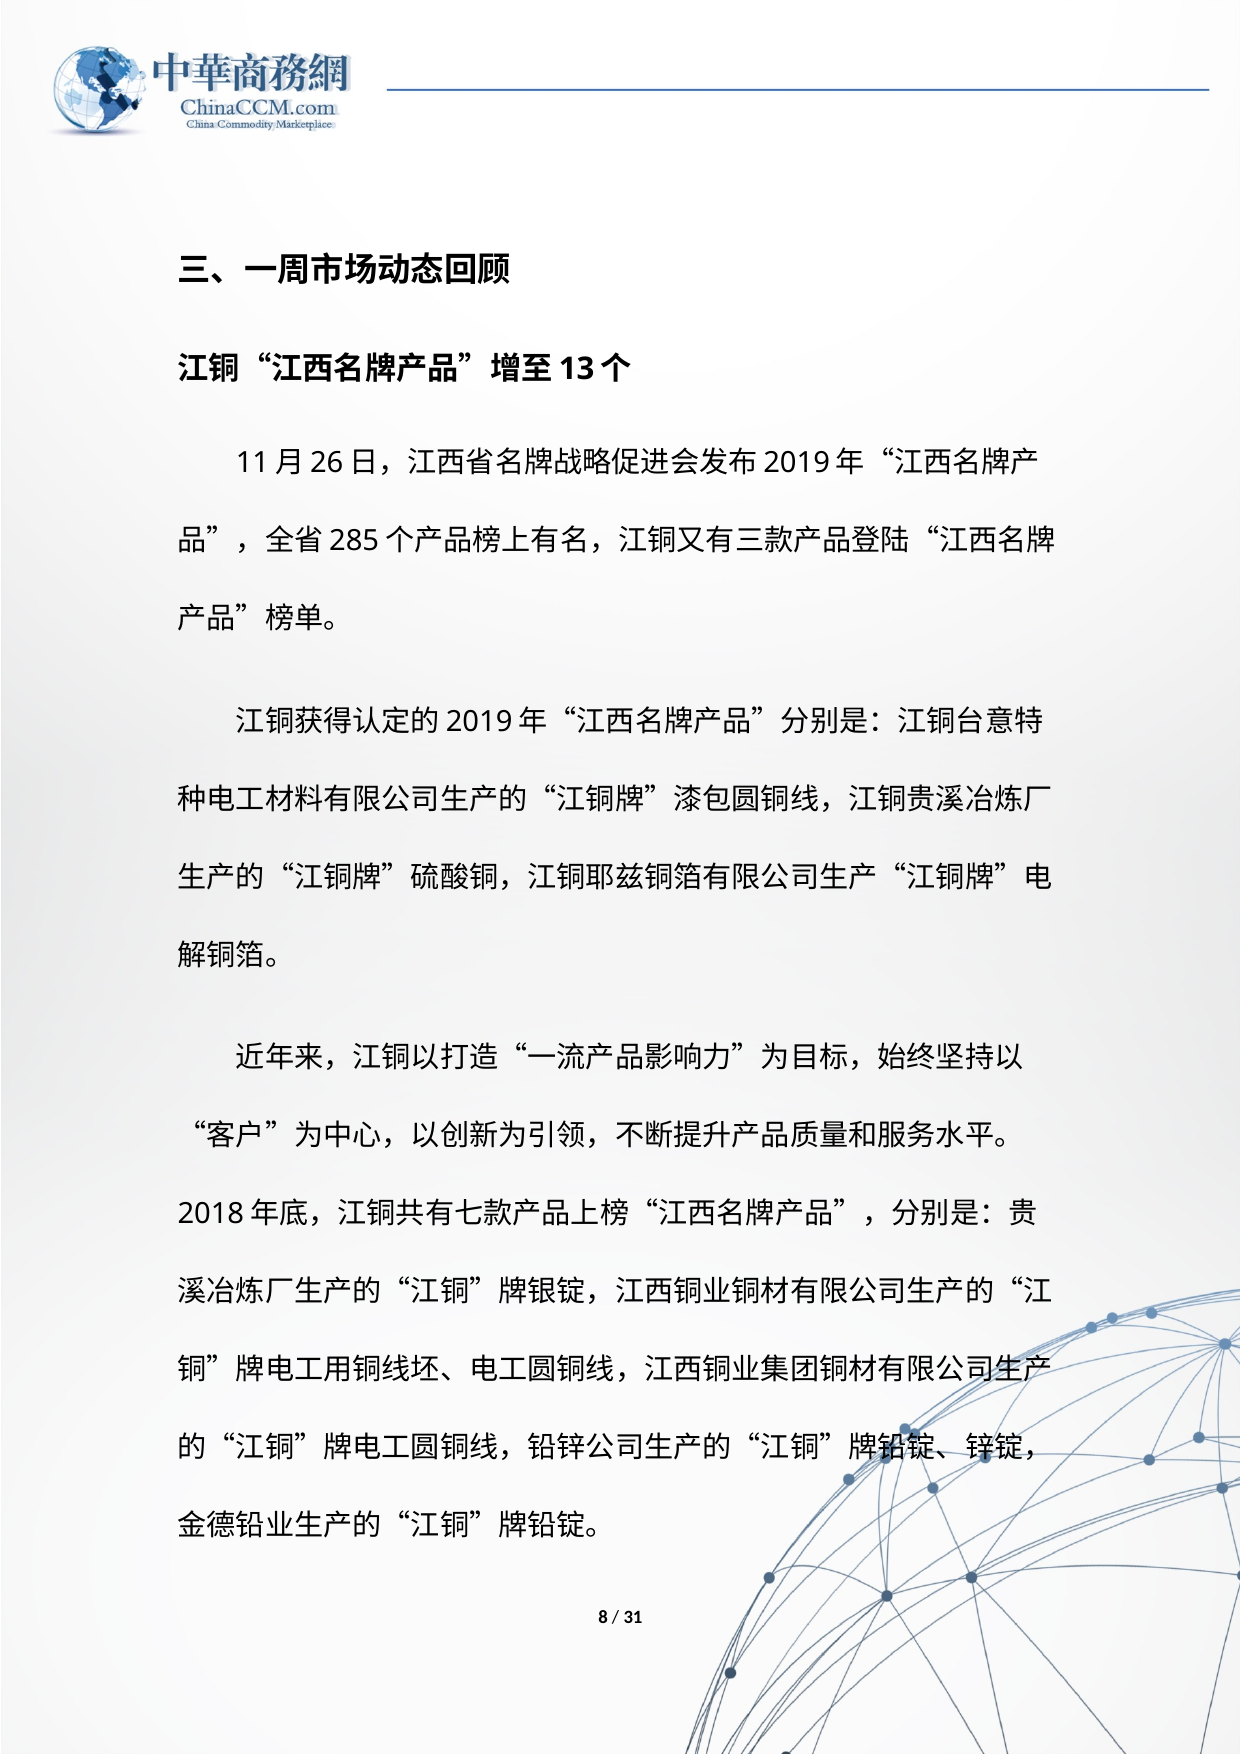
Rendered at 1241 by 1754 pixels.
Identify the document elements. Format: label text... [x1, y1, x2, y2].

text 11月26日，江西省名牌战略促进会发布2019年“江西名牌产品”，全省285个产品榜上有名，江铜又有三款产品登陆“江西名牌产品”榜单。 [177, 427, 1063, 648]
picture [1, 0, 1240, 1754]
subtitle 一周市场动态回顾 [177, 234, 1063, 299]
text 江铜获得认定的2019年“江西名牌产品”分别是：江铜台意特种电工材料有限公司生产的“江铜牌”漆包圆铜线，江铜贵溪冶炼厂生产的“江铜牌”硫酸铜，江铜耶兹铜箔有限公司生产“江铜牌”电解铜箔。 [177, 686, 1063, 985]
text 江铜“江西名牌产品”增至13个 [177, 333, 1063, 398]
text 近年来，江铜以打造“一流产品影响力”为目标，始终坚持以“客户”为中心，以创新为引领，不断提升产品质量和服务水平。2018年底，江铜共有七款产品上榜“江西名牌产品”，分别是：贵溪冶炼厂生产的“江铜”牌银锭，江西铜业铜材有限公司生产的“江铜”牌电工用铜线坯、电工圆铜线，江西铜业集团铜材有限公司生产的“江铜”牌电工圆铜线，铅锌公司生产的“江铜”牌铅锭、锌锭，金德铅业生产的“江铜”牌铅锭。 [177, 1022, 1063, 1555]
